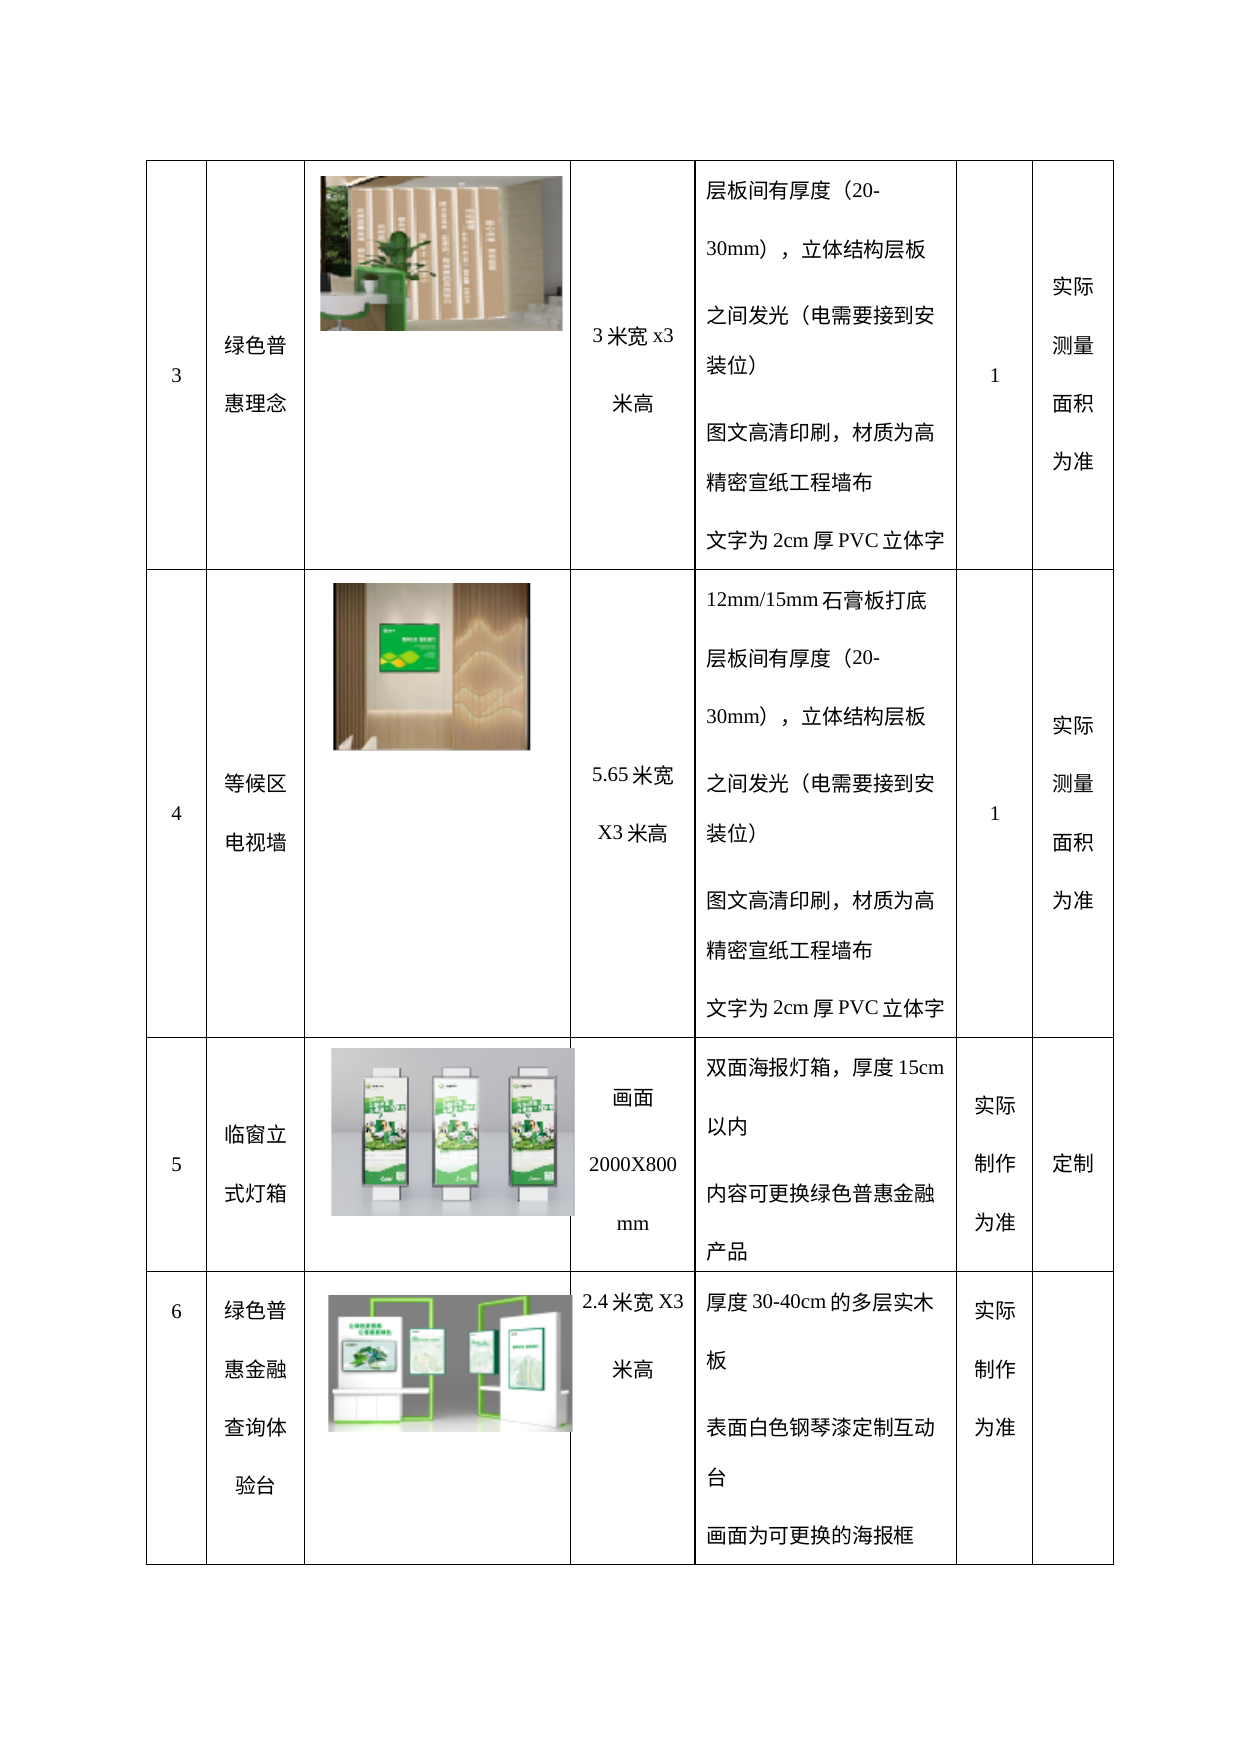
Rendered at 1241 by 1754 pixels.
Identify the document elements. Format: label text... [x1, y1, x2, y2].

table_cell 实际制作为准 [957, 1038, 1032, 1271]
table_cell 绿色普惠金融查询体验台 [207, 1272, 304, 1564]
table_cell [305, 1272, 570, 1564]
table_cell 层板间有厚度（20-30mm），立体结构层板之间发光（电需要接到安装位） 图文高清印刷，材质为高精密宣纸工程墙布 文字为2cm厚PVC立体字 [696, 161, 956, 569]
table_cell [696, 1272, 956, 1564]
table_cell 绿色普惠理念 [207, 161, 304, 569]
table_cell 画面2000X800mm [571, 1038, 694, 1271]
table_cell 实际制作为准 [957, 1272, 1032, 1564]
table_cell 双面海报灯箱，厚度15cm以内 内容可更换绿色普惠金融产品 [696, 1038, 956, 1271]
table_cell 定制 [1033, 1038, 1113, 1271]
table_cell 1 [957, 161, 1032, 569]
table_cell 1 [957, 570, 1032, 1037]
picture [328, 1295, 574, 1432]
table_cell [305, 1038, 570, 1271]
table_cell [305, 570, 570, 1037]
table_cell 临窗立式灯箱 [207, 1038, 304, 1271]
picture [320, 176, 563, 331]
table_cell 5.65米宽X3米高 [571, 570, 694, 1037]
table_cell 3米宽x3米高 [571, 161, 694, 569]
table_cell 4 [147, 570, 206, 1037]
table_cell [305, 161, 570, 569]
table_cell 5 [147, 1038, 206, 1271]
picture [333, 583, 532, 752]
table_cell 6 [147, 1272, 206, 1564]
table_cell 12mm/15mm石膏板打底 层板间有厚度（20-30mm），立体结构层板之间发光（电需要接到安装位） 图文高清印刷，材质为高精密宣纸工程墙布 文字为2cm厚PVC立体字 [696, 570, 956, 1037]
table_cell [1033, 1272, 1113, 1564]
table_cell 实际测量面积为准 [1033, 570, 1113, 1037]
table_cell 2.4米宽X3米高 [571, 1272, 694, 1564]
table_cell 实际测量面积为准 [1033, 161, 1113, 569]
table_cell 3 [147, 161, 206, 569]
picture [331, 1048, 576, 1216]
table_cell 等候区电视墙 [207, 570, 304, 1037]
